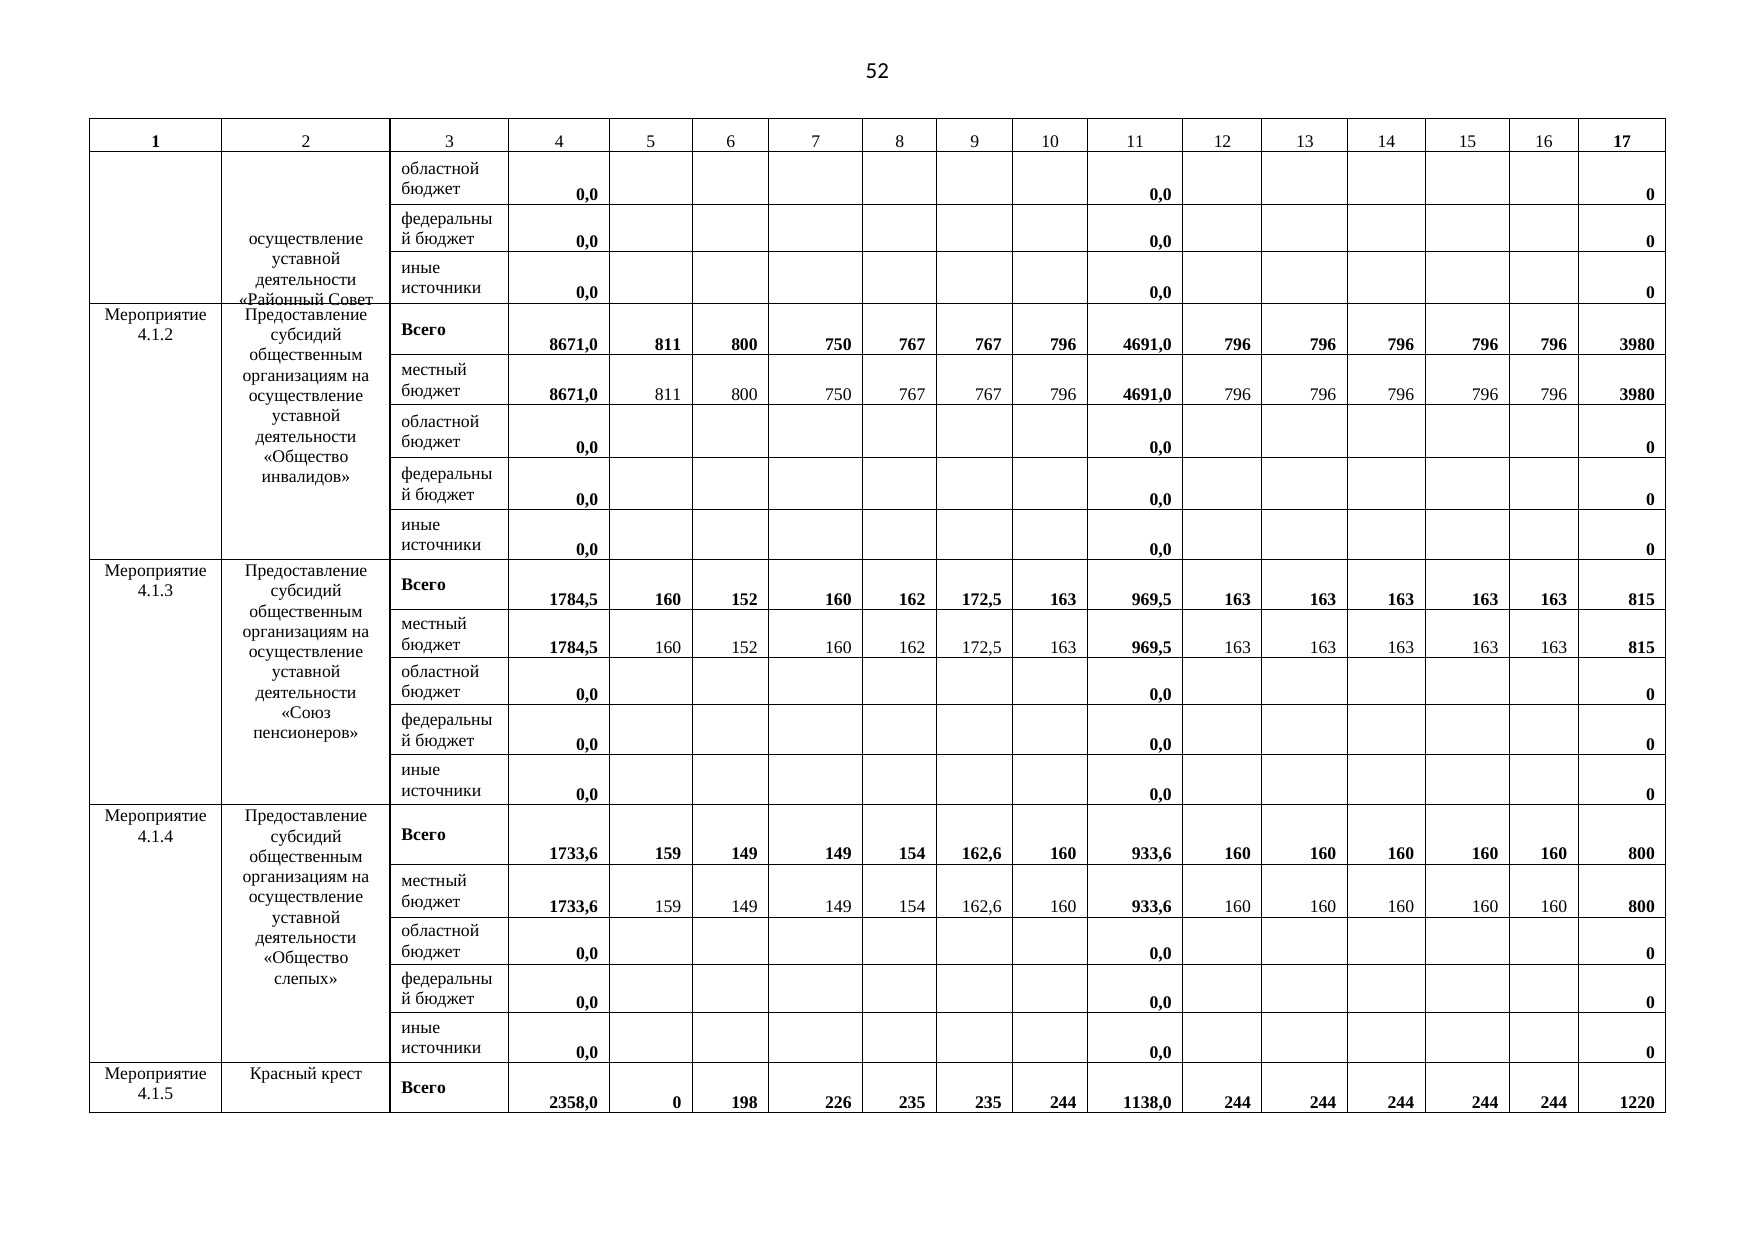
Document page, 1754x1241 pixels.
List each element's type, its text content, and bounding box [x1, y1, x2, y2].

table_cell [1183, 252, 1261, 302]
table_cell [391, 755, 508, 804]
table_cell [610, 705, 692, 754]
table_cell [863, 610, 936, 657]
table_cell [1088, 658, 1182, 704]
table_header 15 [1426, 119, 1509, 151]
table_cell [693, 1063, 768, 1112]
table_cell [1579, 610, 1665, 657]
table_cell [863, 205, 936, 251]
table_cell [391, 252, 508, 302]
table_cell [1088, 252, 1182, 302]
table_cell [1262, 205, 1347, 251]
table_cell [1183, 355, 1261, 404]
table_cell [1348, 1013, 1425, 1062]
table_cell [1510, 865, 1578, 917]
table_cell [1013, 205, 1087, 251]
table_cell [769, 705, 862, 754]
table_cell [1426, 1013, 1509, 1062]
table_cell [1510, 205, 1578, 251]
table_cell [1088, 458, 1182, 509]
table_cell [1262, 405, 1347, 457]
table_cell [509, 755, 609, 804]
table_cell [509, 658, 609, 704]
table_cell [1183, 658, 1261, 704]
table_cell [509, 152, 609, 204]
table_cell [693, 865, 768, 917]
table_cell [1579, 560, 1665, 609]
table_header 16 [1510, 119, 1578, 151]
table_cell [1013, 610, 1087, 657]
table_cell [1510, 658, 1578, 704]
table_header 7 [769, 119, 862, 151]
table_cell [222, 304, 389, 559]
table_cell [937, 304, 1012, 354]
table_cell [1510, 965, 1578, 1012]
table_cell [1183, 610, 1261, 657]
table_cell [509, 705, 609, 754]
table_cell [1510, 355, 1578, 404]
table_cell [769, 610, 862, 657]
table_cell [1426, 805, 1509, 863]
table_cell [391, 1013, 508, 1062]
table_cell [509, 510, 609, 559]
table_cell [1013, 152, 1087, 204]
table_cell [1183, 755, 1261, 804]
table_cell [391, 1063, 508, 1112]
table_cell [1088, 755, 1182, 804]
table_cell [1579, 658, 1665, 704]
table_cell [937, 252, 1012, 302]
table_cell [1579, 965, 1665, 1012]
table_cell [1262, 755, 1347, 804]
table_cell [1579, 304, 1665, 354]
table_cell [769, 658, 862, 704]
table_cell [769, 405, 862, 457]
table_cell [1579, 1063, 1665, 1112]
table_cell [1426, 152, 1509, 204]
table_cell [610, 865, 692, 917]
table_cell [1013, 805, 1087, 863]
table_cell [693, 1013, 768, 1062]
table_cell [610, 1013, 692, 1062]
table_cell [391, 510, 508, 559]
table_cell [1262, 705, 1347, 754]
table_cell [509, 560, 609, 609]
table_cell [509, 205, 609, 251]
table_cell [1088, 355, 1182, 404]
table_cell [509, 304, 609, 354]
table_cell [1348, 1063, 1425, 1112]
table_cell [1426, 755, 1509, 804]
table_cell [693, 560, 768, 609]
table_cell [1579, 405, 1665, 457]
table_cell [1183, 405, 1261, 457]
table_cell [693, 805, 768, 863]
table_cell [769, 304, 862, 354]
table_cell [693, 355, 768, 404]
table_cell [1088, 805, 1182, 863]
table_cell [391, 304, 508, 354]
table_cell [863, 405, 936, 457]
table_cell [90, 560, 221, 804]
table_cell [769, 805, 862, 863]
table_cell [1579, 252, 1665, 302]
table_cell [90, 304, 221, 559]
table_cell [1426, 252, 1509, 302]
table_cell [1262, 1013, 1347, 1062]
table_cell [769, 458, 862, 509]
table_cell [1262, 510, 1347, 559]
table_header 3 [391, 119, 508, 151]
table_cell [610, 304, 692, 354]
table_header 17 [1579, 119, 1665, 151]
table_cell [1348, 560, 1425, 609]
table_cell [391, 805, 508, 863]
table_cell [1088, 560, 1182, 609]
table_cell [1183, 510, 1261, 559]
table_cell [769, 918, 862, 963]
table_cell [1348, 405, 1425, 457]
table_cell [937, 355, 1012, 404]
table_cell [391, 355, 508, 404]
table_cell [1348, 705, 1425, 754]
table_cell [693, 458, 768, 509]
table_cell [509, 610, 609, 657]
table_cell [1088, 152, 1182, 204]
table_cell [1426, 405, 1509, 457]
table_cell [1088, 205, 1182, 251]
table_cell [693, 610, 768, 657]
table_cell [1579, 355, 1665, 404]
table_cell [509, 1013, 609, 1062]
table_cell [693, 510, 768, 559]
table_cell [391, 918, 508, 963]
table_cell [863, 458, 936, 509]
table_header 12 [1183, 119, 1261, 151]
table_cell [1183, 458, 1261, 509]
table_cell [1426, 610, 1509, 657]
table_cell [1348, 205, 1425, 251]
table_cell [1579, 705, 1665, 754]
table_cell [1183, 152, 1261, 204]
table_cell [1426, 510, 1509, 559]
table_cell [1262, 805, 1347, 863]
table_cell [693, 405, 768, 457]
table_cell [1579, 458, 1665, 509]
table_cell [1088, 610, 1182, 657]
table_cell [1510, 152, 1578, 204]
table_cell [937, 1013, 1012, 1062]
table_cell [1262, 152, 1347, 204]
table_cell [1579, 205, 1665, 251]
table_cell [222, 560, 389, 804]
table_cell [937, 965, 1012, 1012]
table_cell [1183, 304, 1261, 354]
table_header 13 [1262, 119, 1347, 151]
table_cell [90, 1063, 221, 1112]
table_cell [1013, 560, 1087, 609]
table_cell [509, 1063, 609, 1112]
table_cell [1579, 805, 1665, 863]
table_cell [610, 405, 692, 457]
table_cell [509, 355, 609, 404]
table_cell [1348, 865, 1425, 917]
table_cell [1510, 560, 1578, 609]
table_header 4 [509, 119, 609, 151]
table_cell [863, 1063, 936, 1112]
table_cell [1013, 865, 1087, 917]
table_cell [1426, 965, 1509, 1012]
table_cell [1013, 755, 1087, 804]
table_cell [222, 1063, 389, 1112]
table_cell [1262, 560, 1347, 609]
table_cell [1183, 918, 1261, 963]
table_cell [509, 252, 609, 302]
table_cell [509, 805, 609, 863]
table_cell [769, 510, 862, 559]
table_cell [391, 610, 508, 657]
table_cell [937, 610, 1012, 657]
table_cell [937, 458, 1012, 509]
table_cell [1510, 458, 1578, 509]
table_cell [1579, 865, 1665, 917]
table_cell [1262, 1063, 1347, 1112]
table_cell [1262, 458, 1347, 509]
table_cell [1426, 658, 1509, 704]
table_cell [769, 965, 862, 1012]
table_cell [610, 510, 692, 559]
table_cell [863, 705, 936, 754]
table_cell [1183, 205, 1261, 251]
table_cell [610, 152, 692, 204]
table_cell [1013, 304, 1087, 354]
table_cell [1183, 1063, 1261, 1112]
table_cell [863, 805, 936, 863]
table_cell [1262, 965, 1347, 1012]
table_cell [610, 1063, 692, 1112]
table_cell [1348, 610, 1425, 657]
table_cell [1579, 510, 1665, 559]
table_header 14 [1348, 119, 1425, 151]
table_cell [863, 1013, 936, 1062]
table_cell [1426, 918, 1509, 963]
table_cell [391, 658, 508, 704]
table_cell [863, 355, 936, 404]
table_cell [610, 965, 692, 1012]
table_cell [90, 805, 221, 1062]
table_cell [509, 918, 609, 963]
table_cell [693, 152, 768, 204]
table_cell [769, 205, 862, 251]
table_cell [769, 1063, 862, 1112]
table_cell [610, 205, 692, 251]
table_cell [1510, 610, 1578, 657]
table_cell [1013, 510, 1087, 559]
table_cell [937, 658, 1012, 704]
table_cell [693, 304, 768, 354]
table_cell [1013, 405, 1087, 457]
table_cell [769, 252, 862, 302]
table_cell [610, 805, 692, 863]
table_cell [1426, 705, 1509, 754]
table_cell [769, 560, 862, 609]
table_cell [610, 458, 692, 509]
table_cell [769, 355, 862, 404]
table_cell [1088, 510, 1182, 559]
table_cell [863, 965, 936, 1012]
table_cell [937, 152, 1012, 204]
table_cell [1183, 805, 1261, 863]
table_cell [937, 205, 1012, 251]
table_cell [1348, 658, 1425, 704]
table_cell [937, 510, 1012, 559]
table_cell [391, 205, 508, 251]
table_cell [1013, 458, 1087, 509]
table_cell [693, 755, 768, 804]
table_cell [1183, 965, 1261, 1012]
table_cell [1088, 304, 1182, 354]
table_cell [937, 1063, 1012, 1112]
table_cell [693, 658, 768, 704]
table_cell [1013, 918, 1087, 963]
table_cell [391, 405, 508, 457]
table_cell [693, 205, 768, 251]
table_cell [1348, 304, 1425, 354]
table_header 9 [937, 119, 1012, 151]
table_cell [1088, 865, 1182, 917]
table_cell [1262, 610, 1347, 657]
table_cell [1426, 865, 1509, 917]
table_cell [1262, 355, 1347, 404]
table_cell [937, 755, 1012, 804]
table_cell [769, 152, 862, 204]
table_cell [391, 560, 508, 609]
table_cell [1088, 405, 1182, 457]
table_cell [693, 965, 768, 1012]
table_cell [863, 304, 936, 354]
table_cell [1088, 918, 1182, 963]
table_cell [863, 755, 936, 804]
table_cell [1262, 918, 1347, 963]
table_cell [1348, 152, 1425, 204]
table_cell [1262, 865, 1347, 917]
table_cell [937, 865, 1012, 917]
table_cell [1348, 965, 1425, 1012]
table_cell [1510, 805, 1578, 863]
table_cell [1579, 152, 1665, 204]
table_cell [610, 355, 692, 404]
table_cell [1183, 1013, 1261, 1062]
table_header 1 [90, 119, 221, 151]
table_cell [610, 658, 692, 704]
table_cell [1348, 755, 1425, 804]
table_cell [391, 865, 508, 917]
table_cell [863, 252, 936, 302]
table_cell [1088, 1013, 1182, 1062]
table_header 11 [1088, 119, 1182, 151]
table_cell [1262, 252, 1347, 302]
table_header 2 [222, 119, 389, 151]
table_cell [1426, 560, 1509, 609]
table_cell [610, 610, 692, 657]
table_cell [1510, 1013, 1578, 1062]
table_header 8 [863, 119, 936, 151]
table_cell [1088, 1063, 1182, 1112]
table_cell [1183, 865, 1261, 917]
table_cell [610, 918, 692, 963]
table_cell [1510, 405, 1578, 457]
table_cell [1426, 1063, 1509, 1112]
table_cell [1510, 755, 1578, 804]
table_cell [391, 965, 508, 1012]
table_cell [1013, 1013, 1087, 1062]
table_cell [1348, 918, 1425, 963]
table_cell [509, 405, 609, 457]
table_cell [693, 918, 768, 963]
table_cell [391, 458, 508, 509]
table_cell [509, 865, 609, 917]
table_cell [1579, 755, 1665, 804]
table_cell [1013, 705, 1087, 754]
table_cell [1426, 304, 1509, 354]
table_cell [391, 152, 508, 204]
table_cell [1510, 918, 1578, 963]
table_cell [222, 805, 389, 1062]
table_header 6 [693, 119, 768, 151]
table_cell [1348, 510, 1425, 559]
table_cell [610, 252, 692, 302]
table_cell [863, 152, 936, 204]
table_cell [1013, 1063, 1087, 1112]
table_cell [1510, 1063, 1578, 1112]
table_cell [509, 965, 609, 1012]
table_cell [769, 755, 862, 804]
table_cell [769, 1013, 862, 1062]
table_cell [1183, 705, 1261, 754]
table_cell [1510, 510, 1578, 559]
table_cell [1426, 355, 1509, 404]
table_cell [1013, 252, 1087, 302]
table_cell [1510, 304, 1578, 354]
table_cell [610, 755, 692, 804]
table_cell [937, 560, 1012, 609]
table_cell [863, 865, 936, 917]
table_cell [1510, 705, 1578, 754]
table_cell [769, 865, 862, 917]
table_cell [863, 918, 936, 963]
table_header 5 [610, 119, 692, 151]
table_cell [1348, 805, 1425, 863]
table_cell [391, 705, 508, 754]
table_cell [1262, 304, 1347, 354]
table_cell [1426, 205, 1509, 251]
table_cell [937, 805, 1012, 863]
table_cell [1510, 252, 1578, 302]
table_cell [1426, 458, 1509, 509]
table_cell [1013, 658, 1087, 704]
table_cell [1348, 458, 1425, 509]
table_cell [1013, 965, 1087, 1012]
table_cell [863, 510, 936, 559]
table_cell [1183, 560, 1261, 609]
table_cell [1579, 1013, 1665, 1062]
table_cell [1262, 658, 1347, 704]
table_header 10 [1013, 119, 1087, 151]
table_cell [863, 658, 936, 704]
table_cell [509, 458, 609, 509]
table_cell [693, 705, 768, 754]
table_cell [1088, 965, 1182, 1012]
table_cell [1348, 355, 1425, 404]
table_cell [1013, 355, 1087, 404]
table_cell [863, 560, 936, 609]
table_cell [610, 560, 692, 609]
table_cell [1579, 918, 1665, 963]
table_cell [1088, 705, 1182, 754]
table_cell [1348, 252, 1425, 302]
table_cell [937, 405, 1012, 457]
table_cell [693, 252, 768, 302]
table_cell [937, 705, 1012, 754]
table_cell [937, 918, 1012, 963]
